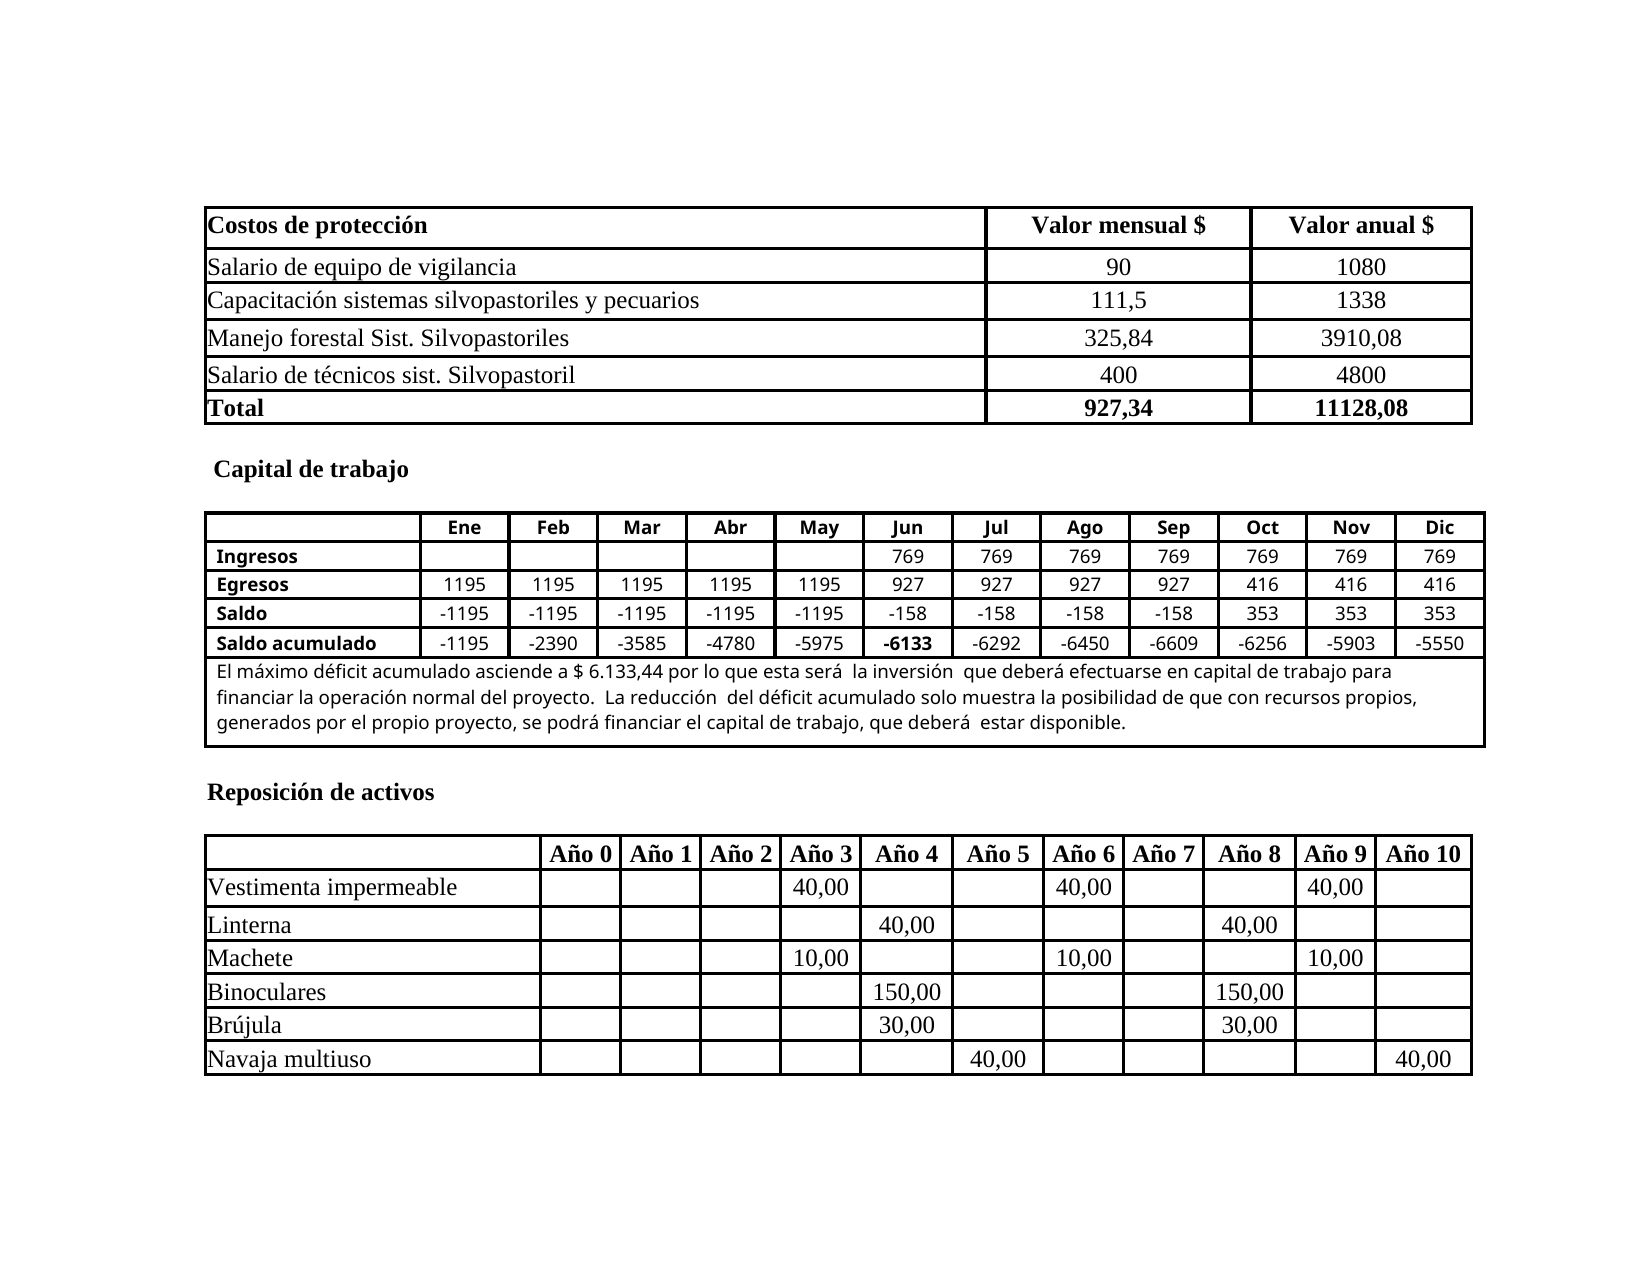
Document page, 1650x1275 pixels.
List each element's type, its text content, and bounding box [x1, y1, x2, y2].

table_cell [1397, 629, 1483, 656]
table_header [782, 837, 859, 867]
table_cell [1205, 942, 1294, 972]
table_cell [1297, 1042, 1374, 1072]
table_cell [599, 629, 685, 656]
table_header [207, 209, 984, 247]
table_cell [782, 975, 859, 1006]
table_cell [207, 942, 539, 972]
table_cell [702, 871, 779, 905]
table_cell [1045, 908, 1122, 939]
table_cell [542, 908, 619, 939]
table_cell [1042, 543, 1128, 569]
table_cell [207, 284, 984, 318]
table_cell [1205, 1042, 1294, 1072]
text Capital de trabajo [207, 454, 1473, 483]
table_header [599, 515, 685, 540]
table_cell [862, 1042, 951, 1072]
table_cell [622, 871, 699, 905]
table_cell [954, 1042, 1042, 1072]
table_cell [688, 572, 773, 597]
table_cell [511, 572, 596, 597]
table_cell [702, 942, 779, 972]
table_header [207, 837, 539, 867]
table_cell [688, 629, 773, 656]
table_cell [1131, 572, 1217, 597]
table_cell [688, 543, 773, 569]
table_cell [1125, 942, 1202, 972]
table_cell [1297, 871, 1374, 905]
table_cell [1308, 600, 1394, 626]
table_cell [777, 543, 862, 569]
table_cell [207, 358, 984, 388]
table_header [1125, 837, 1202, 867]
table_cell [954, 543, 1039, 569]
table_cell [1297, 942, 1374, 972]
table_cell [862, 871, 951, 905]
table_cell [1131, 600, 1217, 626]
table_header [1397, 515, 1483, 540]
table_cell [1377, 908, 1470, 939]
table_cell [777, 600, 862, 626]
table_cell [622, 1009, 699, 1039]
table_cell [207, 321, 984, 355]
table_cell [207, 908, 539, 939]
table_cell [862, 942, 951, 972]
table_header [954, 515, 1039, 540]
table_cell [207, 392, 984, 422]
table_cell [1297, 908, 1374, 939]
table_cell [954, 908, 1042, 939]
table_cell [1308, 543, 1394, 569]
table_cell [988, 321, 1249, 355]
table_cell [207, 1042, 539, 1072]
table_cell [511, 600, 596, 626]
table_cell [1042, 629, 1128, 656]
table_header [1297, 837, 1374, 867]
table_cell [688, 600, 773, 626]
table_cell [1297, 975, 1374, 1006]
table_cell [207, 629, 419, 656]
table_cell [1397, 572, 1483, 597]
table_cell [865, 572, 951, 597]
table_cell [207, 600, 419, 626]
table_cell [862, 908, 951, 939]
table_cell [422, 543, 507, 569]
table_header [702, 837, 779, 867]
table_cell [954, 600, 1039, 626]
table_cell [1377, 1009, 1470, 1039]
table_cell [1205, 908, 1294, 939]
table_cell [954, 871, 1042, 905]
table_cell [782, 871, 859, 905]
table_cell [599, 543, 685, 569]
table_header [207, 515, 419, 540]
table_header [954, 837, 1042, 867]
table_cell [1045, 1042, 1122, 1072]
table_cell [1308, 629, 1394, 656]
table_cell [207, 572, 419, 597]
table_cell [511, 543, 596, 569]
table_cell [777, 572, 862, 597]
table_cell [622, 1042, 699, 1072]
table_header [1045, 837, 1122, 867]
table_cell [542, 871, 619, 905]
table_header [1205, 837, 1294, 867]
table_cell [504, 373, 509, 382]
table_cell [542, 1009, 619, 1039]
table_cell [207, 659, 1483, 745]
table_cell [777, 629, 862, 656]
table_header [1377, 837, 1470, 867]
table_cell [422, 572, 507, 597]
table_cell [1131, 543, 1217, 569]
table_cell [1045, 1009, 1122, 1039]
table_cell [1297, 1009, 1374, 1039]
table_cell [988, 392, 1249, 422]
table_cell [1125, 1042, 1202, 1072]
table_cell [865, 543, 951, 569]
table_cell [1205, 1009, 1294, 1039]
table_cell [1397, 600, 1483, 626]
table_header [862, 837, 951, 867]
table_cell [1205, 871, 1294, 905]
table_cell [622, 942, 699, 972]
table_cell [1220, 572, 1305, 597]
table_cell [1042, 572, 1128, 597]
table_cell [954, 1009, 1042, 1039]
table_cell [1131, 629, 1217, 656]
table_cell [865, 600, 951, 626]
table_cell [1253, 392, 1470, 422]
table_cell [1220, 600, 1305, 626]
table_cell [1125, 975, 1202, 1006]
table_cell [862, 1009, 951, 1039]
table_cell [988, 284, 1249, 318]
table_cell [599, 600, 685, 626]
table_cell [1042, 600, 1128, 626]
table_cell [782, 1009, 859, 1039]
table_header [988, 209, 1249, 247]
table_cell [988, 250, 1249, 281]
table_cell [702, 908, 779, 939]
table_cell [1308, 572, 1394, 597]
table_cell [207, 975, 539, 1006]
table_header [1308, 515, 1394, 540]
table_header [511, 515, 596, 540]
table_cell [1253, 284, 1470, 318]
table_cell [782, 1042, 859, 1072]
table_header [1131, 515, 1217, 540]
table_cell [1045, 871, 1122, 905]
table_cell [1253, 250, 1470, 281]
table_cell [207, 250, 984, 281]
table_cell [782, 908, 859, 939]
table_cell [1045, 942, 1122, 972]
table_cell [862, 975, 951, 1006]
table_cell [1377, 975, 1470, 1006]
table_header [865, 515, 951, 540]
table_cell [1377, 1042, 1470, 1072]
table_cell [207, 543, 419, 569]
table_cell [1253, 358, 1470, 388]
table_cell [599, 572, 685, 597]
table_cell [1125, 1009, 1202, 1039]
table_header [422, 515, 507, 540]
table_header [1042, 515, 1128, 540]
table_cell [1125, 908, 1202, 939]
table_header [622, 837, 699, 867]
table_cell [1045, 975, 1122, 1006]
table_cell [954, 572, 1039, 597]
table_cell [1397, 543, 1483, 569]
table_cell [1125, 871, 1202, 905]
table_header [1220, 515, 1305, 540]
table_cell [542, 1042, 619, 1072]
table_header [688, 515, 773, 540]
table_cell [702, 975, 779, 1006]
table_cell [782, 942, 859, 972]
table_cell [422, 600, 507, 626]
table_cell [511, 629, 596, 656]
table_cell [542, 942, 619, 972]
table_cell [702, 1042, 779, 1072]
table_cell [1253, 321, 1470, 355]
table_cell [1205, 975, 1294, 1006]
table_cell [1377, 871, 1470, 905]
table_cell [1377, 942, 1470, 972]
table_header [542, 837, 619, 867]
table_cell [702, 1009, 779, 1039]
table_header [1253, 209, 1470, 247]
text Reposición de activos [207, 777, 1473, 805]
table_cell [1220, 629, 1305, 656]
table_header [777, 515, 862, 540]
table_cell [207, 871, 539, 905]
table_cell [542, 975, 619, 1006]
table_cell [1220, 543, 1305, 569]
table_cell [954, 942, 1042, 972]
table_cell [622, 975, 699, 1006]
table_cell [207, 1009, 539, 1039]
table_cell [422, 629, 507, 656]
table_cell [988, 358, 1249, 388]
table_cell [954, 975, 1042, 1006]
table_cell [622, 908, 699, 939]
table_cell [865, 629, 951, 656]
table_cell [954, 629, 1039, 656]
